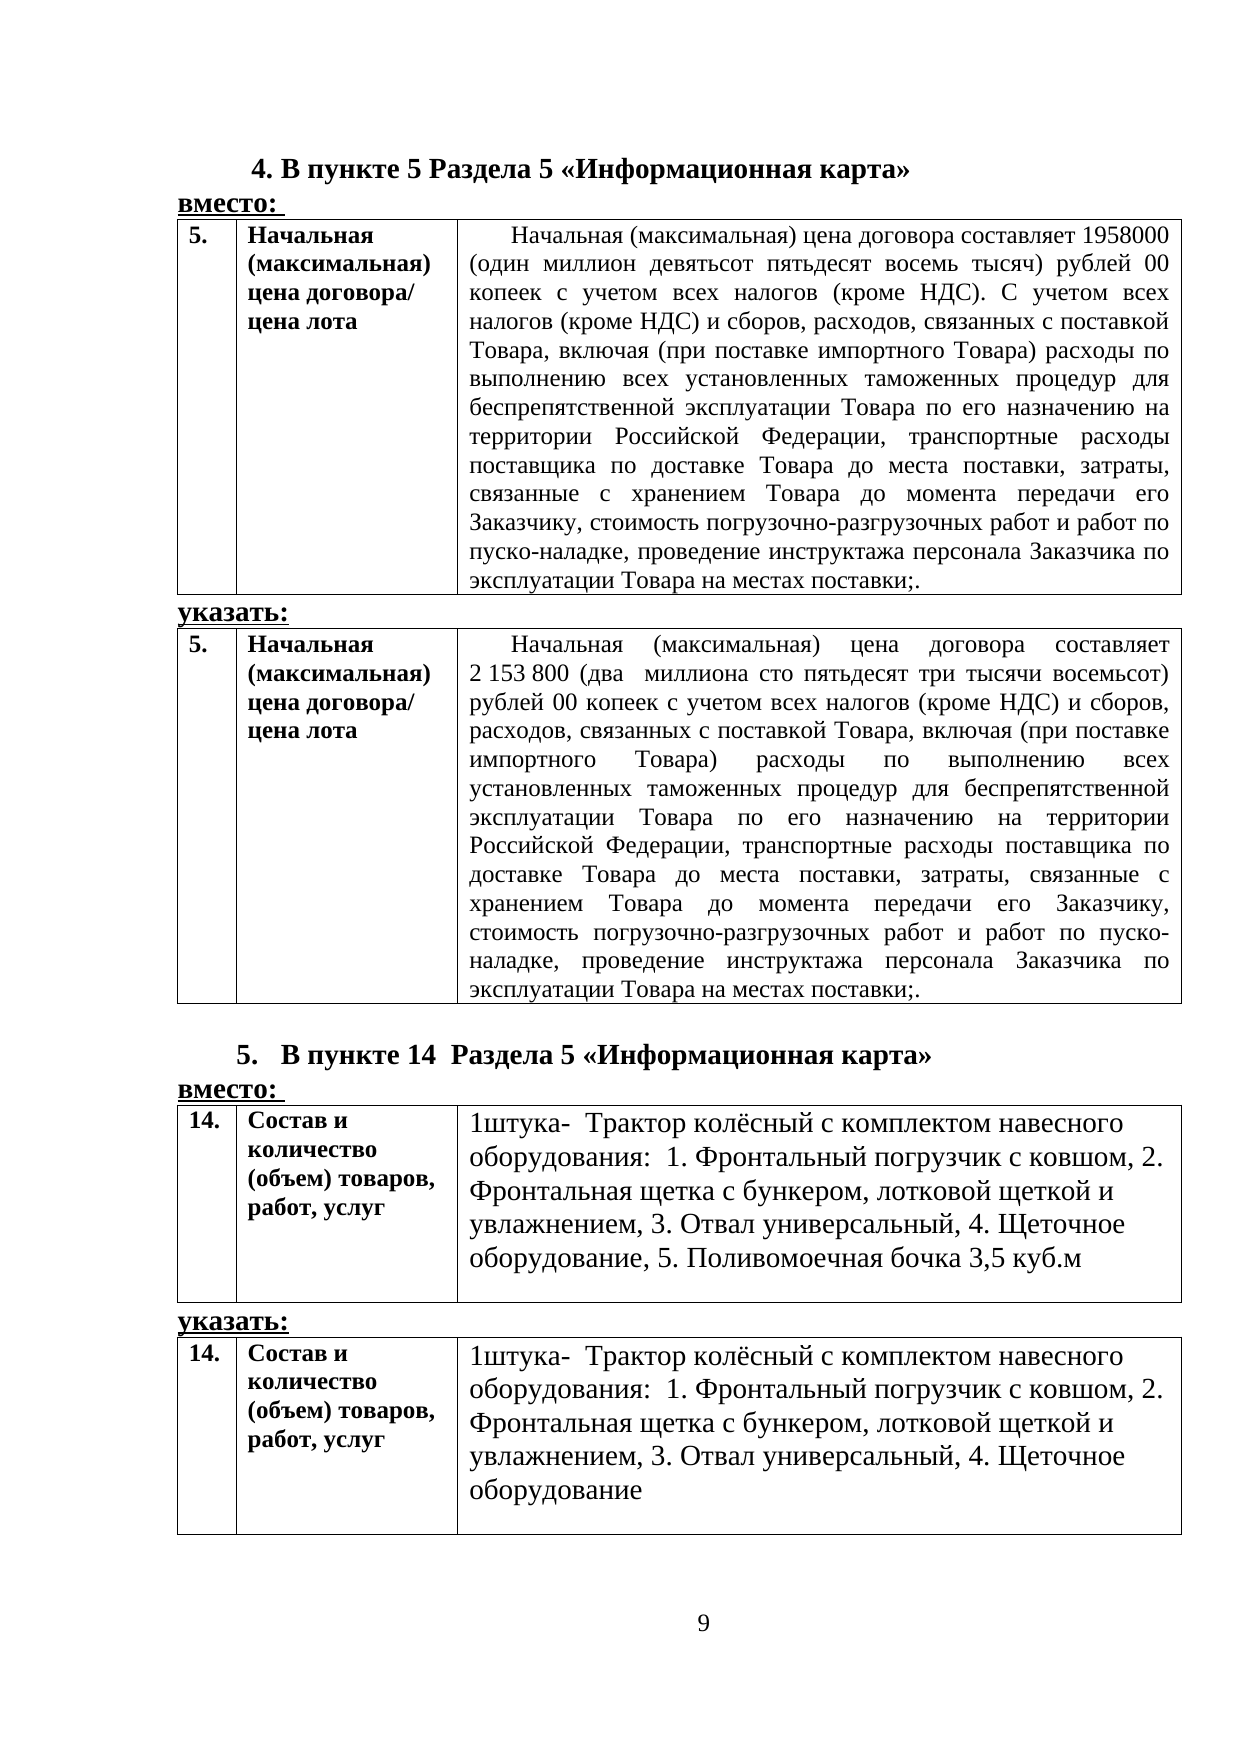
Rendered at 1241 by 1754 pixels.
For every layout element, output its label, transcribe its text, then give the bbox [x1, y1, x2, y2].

table_header Начальная (максимальная) цена договора составляет 1958000 (один миллион девятьсот пятьдесят восемь тысяч) рублей 00 копеек с учетом всех налогов (кроме НДС). C учетом всех налогов (кроме НДС) и сборов, расходов, связанных с поставкой Товара, включая (при поставке импортного Товара) расходы по выполнению всех установленных таможенных процедур для беспрепятственной эксплуатации Товара по его назначению на территории Российской Федерации, транспортные расходы поставщика по доставке Товара до места поставки, затраты, связанные с хранением Товара до момента передачи его Заказчику, стоимость погрузочно-разгрузочных работ и работ по пуско-наладке, проведение инструктажа персонала Заказчика по эксплуатации Товара на местах поставки;. [458, 220, 1181, 593]
table_header Начальная (максимальная) цена договора составляет 2 153 800 (два миллиона сто пятьдесят три тысячи восемьсот) рублей 00 копеек с учетом всех налогов (кроме НДС) и сборов, расходов, связанных с поставкой Товара, включая (при поставке импортного Товара) расходы по выполнению всех установленных таможенных процедур для беспрепятственной эксплуатации Товара по его назначению на территории Российской Федерации, транспортные расходы поставщика по доставке Товара до места поставки, затраты, связанные с хранением Товара до момента передачи его Заказчику, стоимость погрузочно-разгрузочных работ и работ по пуско-наладке, проведение инструктажа персонала Заказчика по эксплуатации Товара на местах поставки;. [458, 629, 1181, 1003]
table_header 1штука- Трактор колёсный с комплектом навесного оборудования: 1. Фронтальный погрузчик с ковшом, 2. Фронтальная щетка с бункером, лотковой щеткой и увлажнением, 3. Отвал универсальный, 4. Щеточное оборудование [458, 1338, 1181, 1534]
text вместо: [177, 185, 1152, 219]
text вместо: [177, 1071, 1152, 1104]
list указать: [177, 1303, 1152, 1337]
table_header 5. [178, 629, 236, 1003]
table_header Начальная (максимальная) цена договора/ цена лота [237, 629, 457, 1003]
table_header 14. [178, 1338, 236, 1534]
table_header Состав и количество (объем) товаров, работ, услуг [237, 1338, 457, 1534]
list В пункте 14 Раздела 5 «Информационная карта» [177, 1037, 1152, 1071]
list В пункте 5 Раздела 5 «Информационная карта» [251, 152, 1152, 185]
table_header Состав и количество (объем) товаров, работ, услуг [237, 1106, 457, 1302]
table_header 14. [178, 1106, 236, 1302]
list указать: [177, 595, 1152, 628]
table_header 1штука- Трактор колёсный с комплектом навесного оборудования: 1. Фронтальный погрузчик с ковшом, 2. Фронтальная щетка с бункером, лотковой щеткой и увлажнением, 3. Отвал универсальный, 4. Щеточное оборудование, 5. Поливомоечная бочка 3,5 куб.м [458, 1106, 1181, 1302]
table_header Начальная (максимальная) цена договора/ цена лота [237, 220, 457, 593]
table_header 5. [178, 220, 236, 593]
